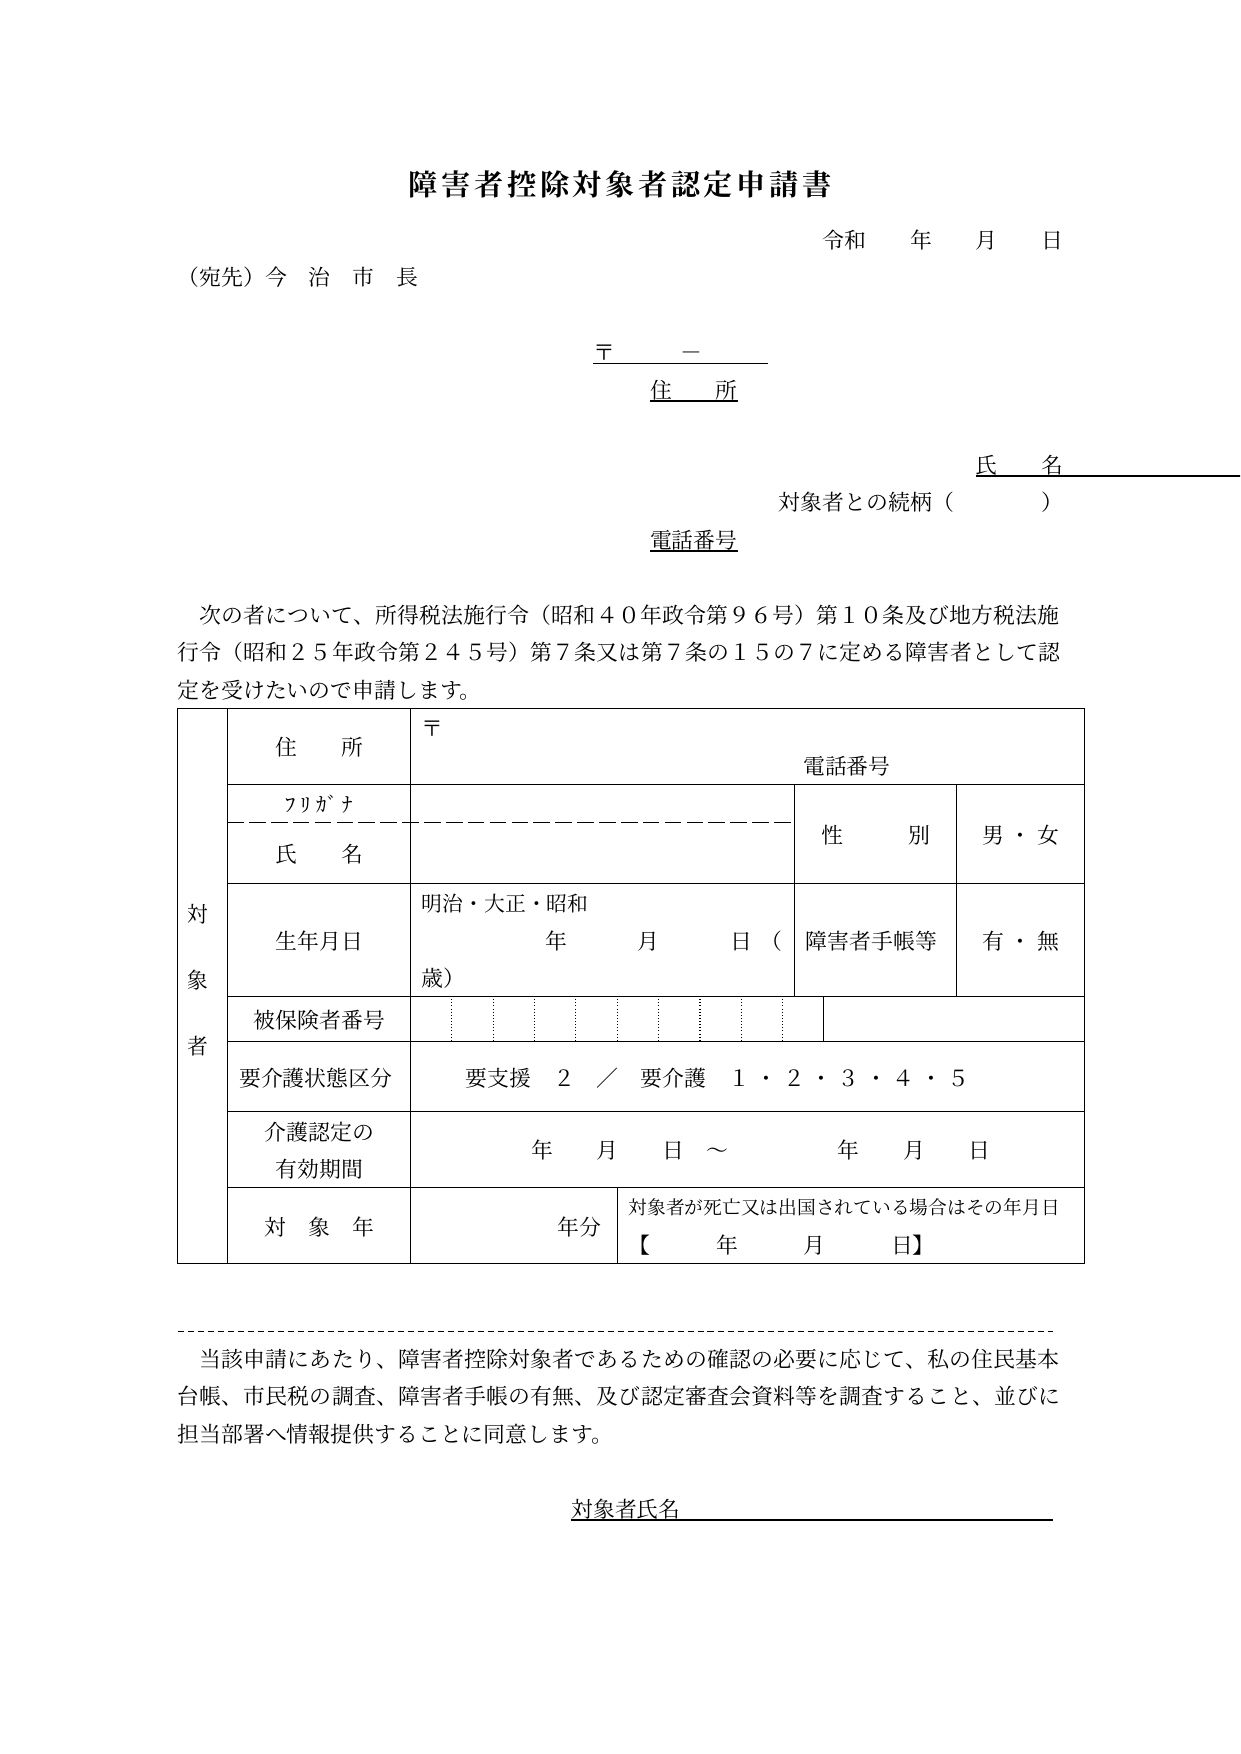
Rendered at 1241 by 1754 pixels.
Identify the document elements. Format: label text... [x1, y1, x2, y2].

text 住 所 [177, 370, 1063, 408]
table_cell [783, 997, 823, 1041]
table_cell 要介護状態区分 [228, 1042, 410, 1111]
table_cell [741, 997, 782, 1041]
table_header 対 象 者 [178, 709, 227, 1263]
table_cell 要支援 ２ ／ 要介護 １ ・ ２ ・ ３ ・ ４ ・ ５ [411, 1042, 1084, 1111]
table_cell 有 ・ 無 [957, 884, 1084, 996]
table_cell [411, 822, 794, 882]
table_cell 障害者手帳等 [795, 884, 956, 996]
text 対象者氏名 [177, 1489, 1063, 1527]
text 次の者について、所得税法施行令（昭和４０年政令第９６号）第１０条及び地方税法施行令（昭和２５年政令第２４５号）第７条又は第７条の１５の７に定める障害者として認定を受けたいので申請します。 [177, 595, 1063, 708]
table_cell [659, 997, 700, 1041]
table_cell 性 別 [795, 785, 956, 882]
text 〒 － [177, 333, 1063, 370]
text 対象者との続柄（ ） [177, 483, 1063, 520]
table_header 住 所 [228, 709, 410, 784]
table_cell 対 象 年 [228, 1188, 410, 1263]
table_cell 年分 [411, 1188, 617, 1263]
text 電話番号 [177, 520, 1063, 558]
table_cell [411, 785, 794, 822]
table_header 〒 電話番号 [411, 709, 1084, 784]
table_cell 年 月 日 ～ 年 月 日 [411, 1112, 1084, 1187]
table_cell 介護認定の 有効期間 [228, 1112, 410, 1187]
table_cell ﾌ ﾘ ｶﾞ ﾅ [228, 785, 410, 822]
table_cell [700, 997, 741, 1041]
text 氏 名 [177, 445, 1063, 483]
table_cell [452, 997, 493, 1041]
table_cell 生年月日 [228, 884, 410, 996]
table_cell 明治・大正・昭和 年 月 日（ 歳） [411, 884, 794, 996]
table_cell [576, 997, 617, 1041]
text 令和 年 月 日 [177, 220, 1063, 258]
text （宛先）今 治 市 長 [177, 258, 1063, 295]
table_cell [411, 997, 452, 1041]
table_cell [824, 997, 1084, 1041]
table_cell 対象者が死亡又は出国されている場合はその年月日 【 年 月 日】 [618, 1188, 1084, 1263]
table_cell 被保険者番号 [228, 997, 410, 1041]
table_cell [493, 997, 534, 1041]
table_cell [617, 997, 658, 1041]
table_cell 氏 名 [228, 822, 410, 882]
text 当該申請にあたり、障害者控除対象者であるための確認の必要に応じて、私の住民基本台帳、市民税の調査、障害者手帳の有無、及び認定審査会資料等を調査すること、並びに担当部署へ情報提供することに同意します。 [177, 1339, 1063, 1452]
text 障害者控除対象者認定申請書 [177, 145, 1063, 220]
table_cell [535, 997, 576, 1041]
table_cell 男 ・ 女 [957, 785, 1084, 882]
